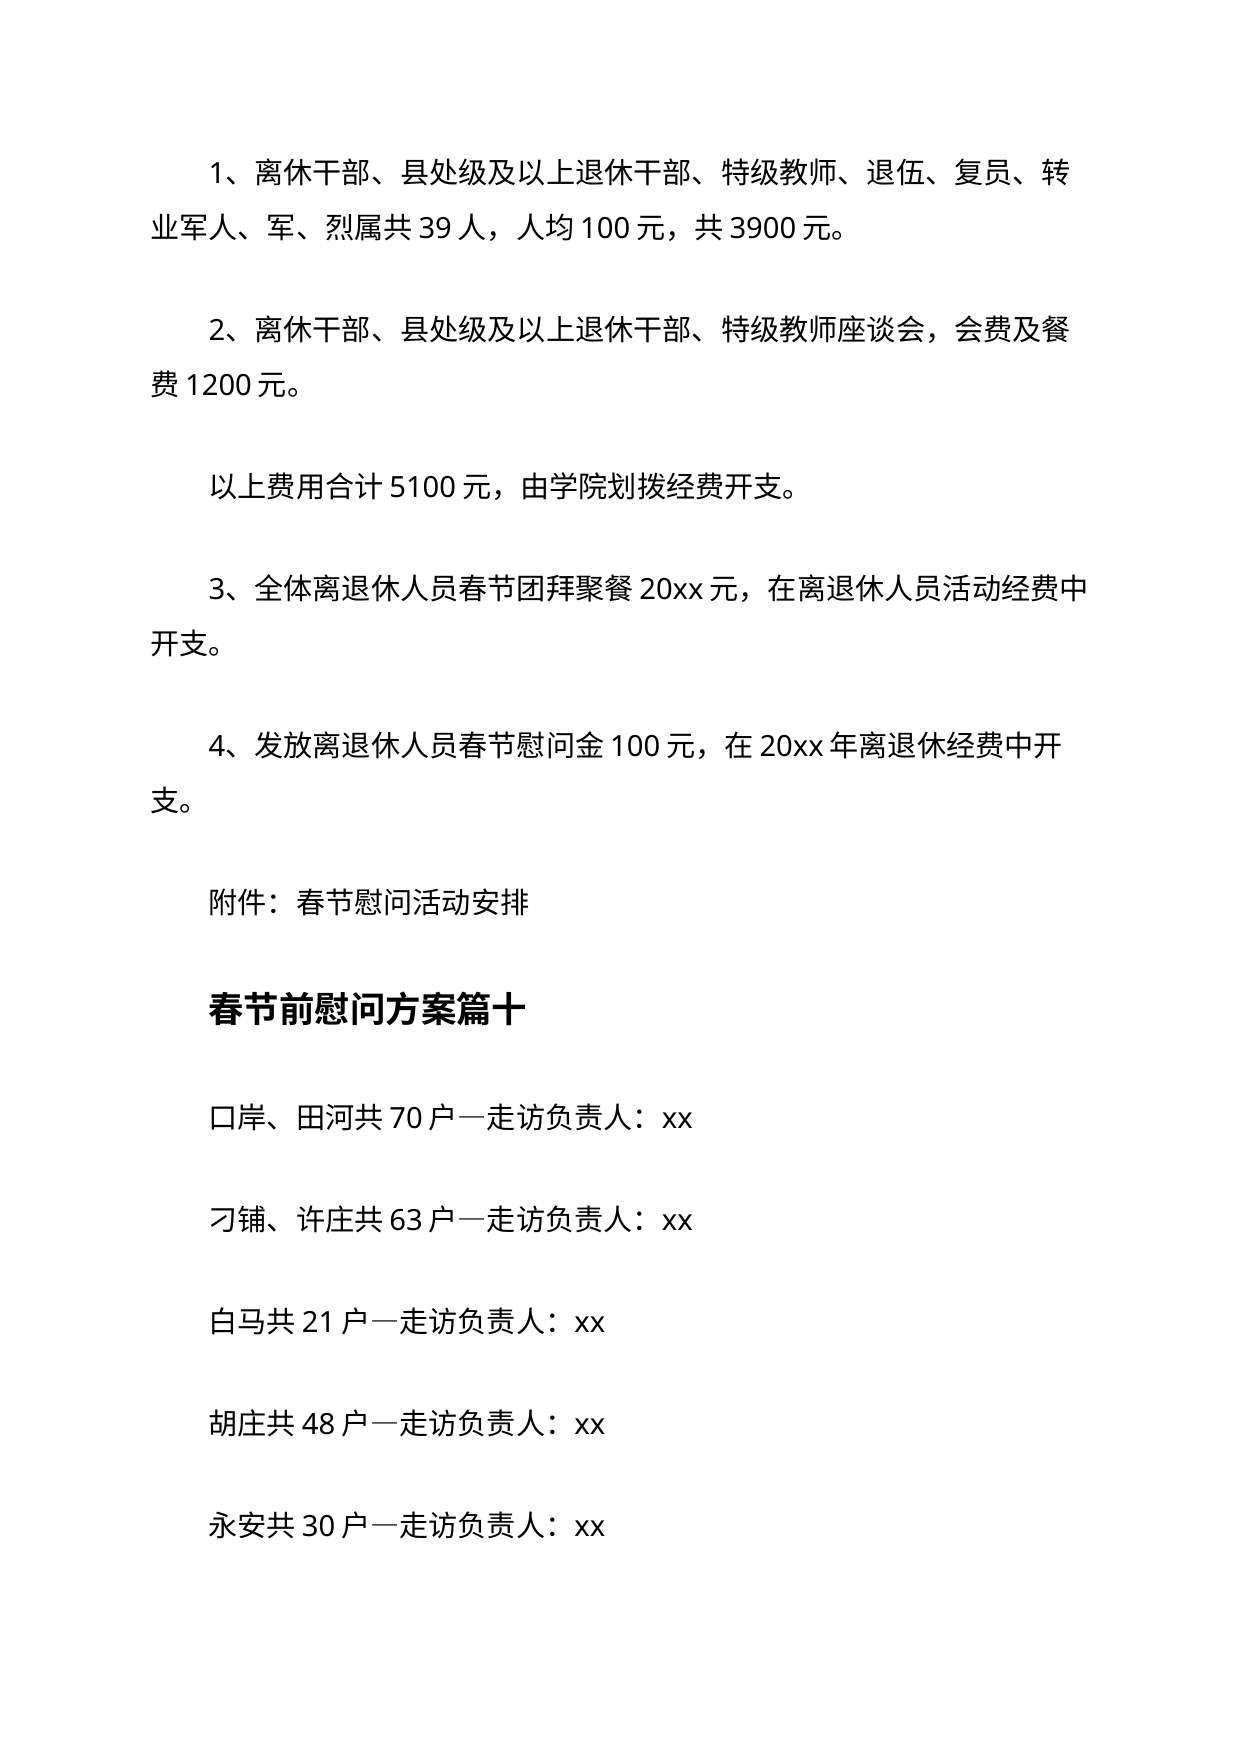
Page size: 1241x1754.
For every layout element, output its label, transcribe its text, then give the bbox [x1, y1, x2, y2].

text 1、离休干部、县处级及以上退休干部、特级教师、退伍、复员、转业军人、军、烈属共39人，人均100元，共3900元。 [150, 150, 1090, 247]
text 以上费用合计5100元，由学院划拨经费开支。 [150, 464, 1090, 506]
text 口岸、田河共70户—走访负责人：xx [150, 1095, 1090, 1137]
text 春节前慰问方案篇十 [150, 981, 1090, 1032]
text 白马共21户—走访负责人：xx [150, 1299, 1090, 1341]
text 2、离休干部、县处级及以上退休干部、特级教师座谈会，会费及餐费1200元。 [150, 307, 1090, 404]
text 永安共30户—走访负责人：xx [150, 1503, 1090, 1545]
text 3、全体离退休人员春节团拜聚餐20xx元，在离退休人员活动经费中开支。 [150, 566, 1090, 663]
text 4、发放离退休人员春节慰问金100元，在20xx年离退休经费中开支。 [150, 723, 1090, 820]
text 刁铺、许庄共63户—走访负责人：xx [150, 1197, 1090, 1239]
text 胡庄共48户—走访负责人：xx [150, 1401, 1090, 1443]
text 附件：春节慰问活动安排 [150, 879, 1090, 922]
